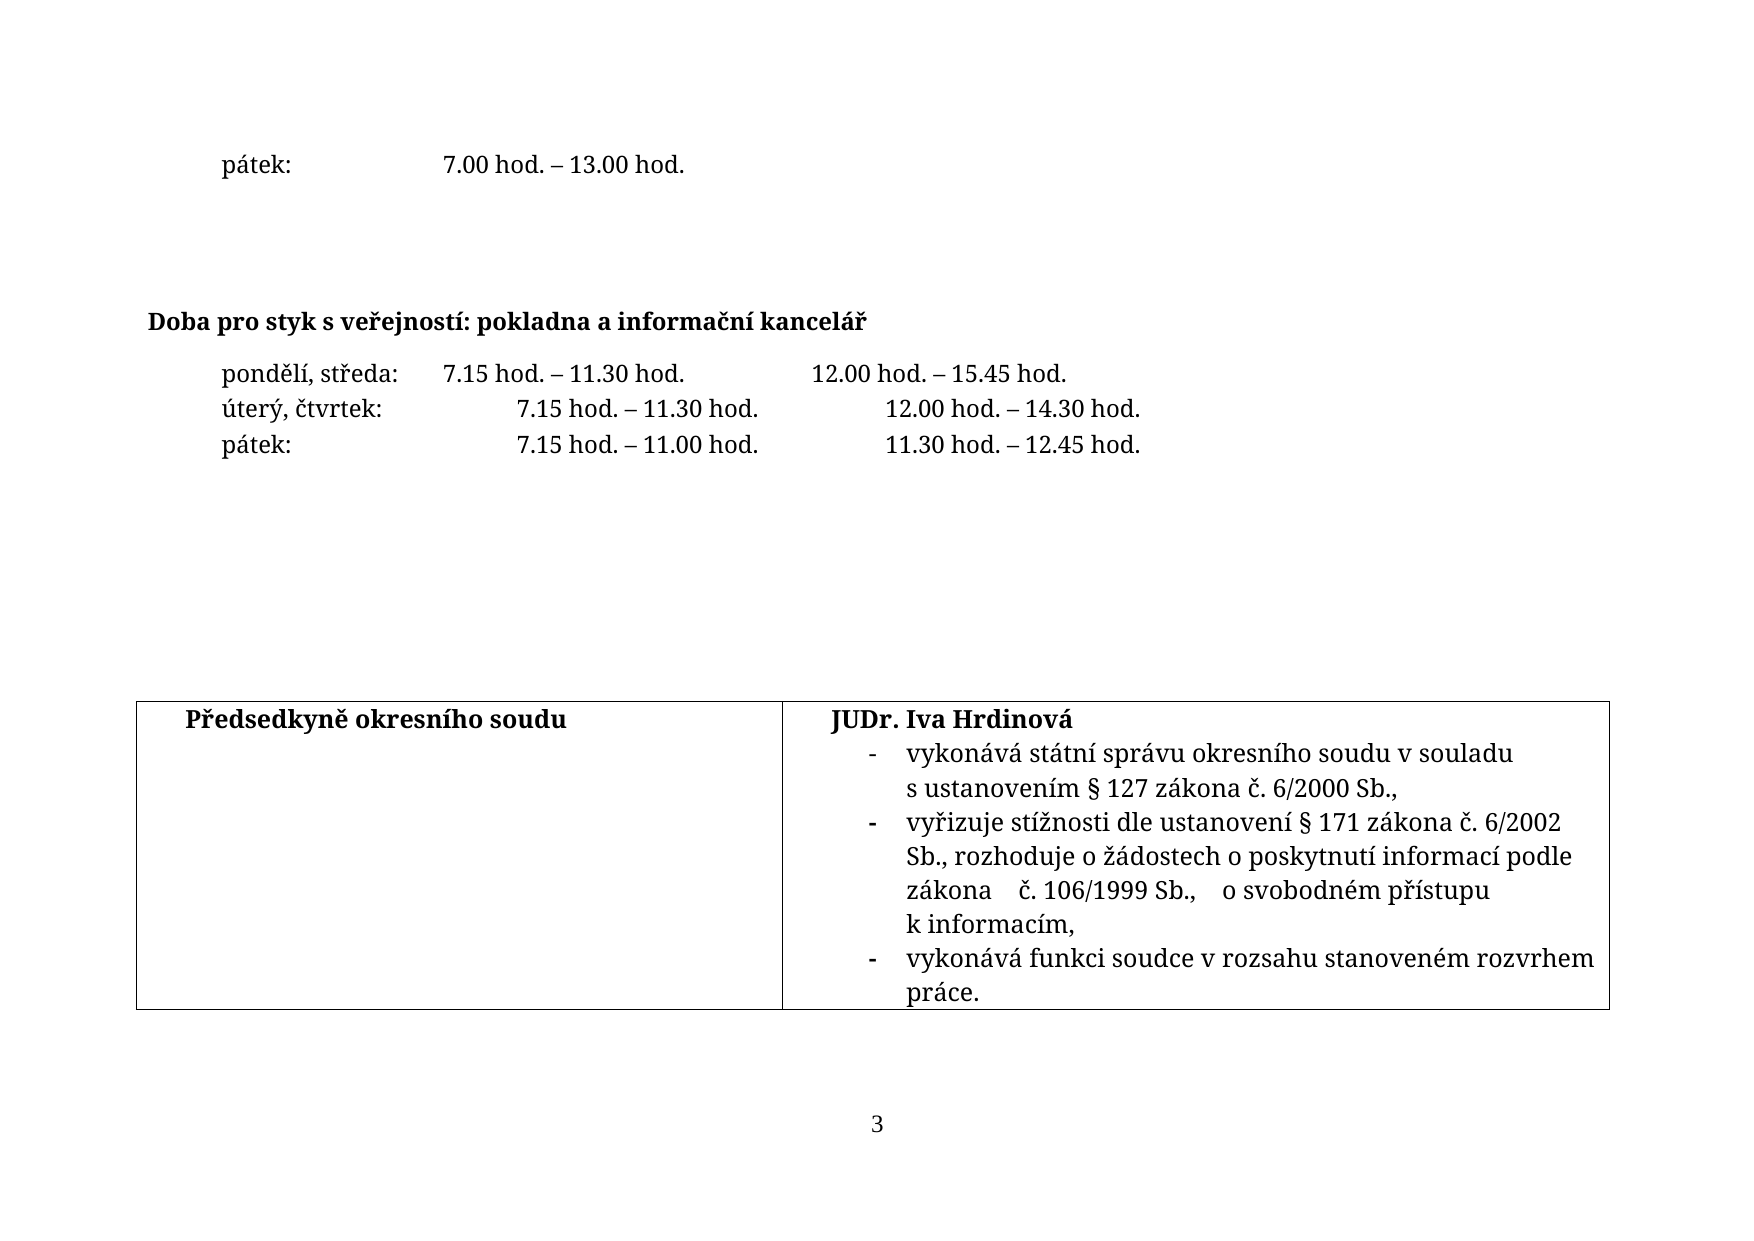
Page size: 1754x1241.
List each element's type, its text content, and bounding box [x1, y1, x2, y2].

text pátek: 7.00 hod. – 13.00 hod. [221, 148, 1606, 180]
text pondělí, středa: 7.15 hod. – 11.30 hod. 12.00 hod. – 15.45 hod. [221, 357, 1606, 389]
text pátek: 7.15 hod. – 11.00 hod. 11.30 hod. – 12.45 hod. [221, 427, 1606, 460]
table_header Předsedkyně okresního soudu [137, 702, 782, 1009]
table_header JUDr. Iva Hrdinová vykonává státní správu okresního soudu v souladu s ustanovením § 127 zákona č. 6/2000 Sb., vyřizuje stížnosti dle ustanovení § 171 zákona č. 6/2002 Sb., rozhoduje o žádostech o poskytnutí informací podle zákona č. 106/1999 Sb., o svobodném přístupu k informacím, vykonává funkci soudce v rozsahu stanoveném rozvrhem práce. [783, 702, 1609, 1009]
text Doba pro styk s veřejností: pokladna a informační kancelář [148, 305, 1606, 338]
text úterý, čtvrtek: 7.15 hod. – 11.30 hod. 12.00 hod. – 14.30 hod. [221, 392, 1606, 425]
